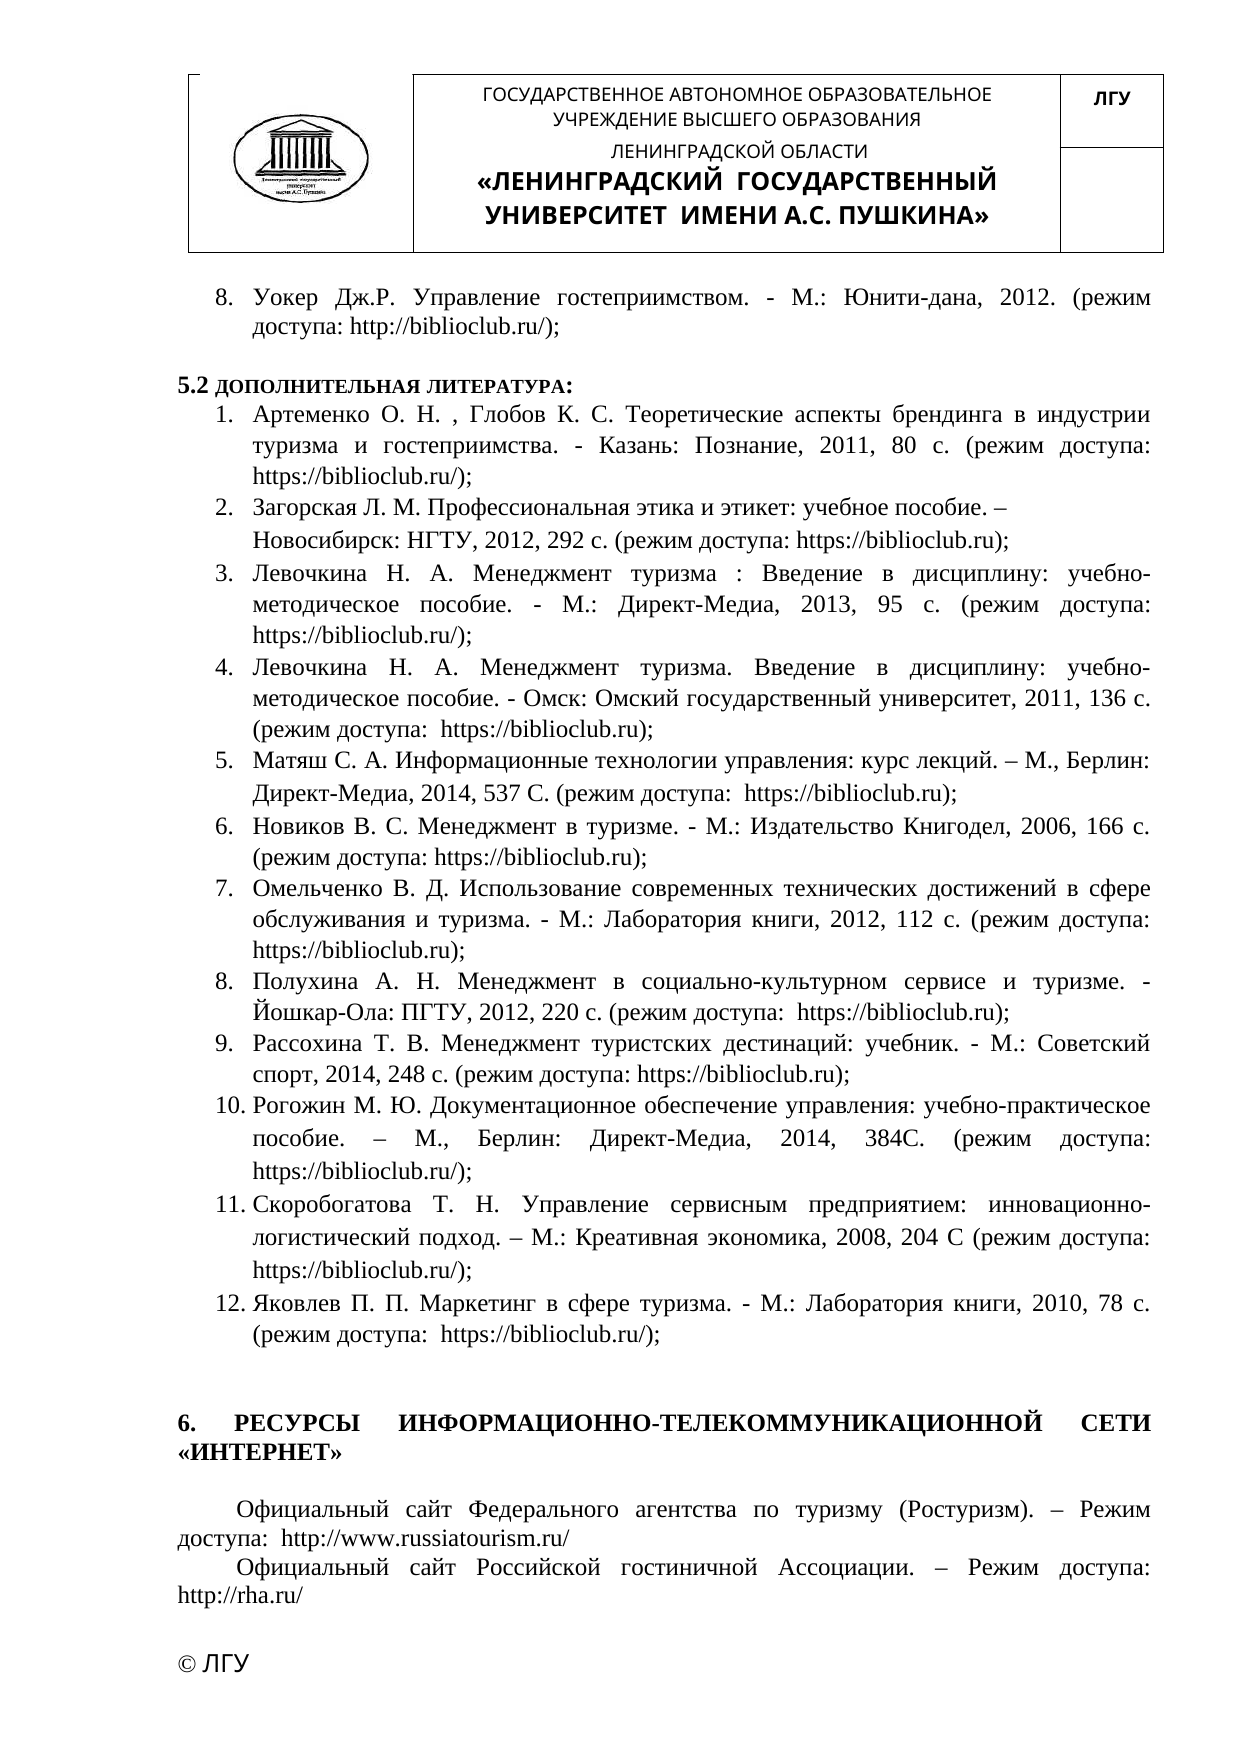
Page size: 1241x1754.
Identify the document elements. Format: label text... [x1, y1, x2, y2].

list Рассохина Т. В. Менеджмент туристских дестинаций: учебник. - М.: Советский спорт, 2014, 248 с. (режим доступа: https://biblioclub.ru); [215, 1028, 1152, 1088]
list Яковлев П. П. Маркетинг в сфере туризма. - М.: Лаборатория книги, 2010, 78 с. (режим доступа: https://biblioclub.ru/); [215, 1288, 1152, 1348]
list Полухина А. Н. Менеджмент в социально-культурном сервисе и туризме. - Йошкар-Ола: ПГТУ, 2012, 220 с. (режим доступа: https://biblioclub.ru); [215, 966, 1152, 1026]
list Новиков В. С. Менеджмент в туризме. - М.: Издательство Книгодел, 2006, 166 с. (режим доступа: https://biblioclub.ru); [215, 811, 1152, 871]
list Рогожин М. Ю. Документационное обеспечение управления: учебно-практическое пособие. – М., Берлин: Директ-Медиа, 2014, 384С. (режим доступа: https://biblioclub.ru/); [215, 1090, 1152, 1185]
list Загорская Л. М. Профессиональная этика и этикет: учебное пособие. – Новосибирск: НГТУ, 2012, 292 с. (режим доступа: https://biblioclub.ru); [215, 492, 1152, 554]
list Уокер Дж.Р. Управление гостеприимством. - М.: Юнити-дана, 2012. (режим доступа: http://biblioclub.ru/); [215, 282, 1152, 339]
list Левочкина Н. А. Менеджмент туризма : Введение в дисциплину: учебно-методическое пособие. - М.: Директ-Медиа, 2013, 95 с. (режим доступа: https://biblioclub.ru/); [215, 558, 1152, 649]
text Официальный сайт Российской гостиничной Ассоциации. – Режим доступа: http://rha.ru/ [177, 1552, 1152, 1609]
picture [200, 74, 413, 244]
text 6. РЕСУРСЫ ИНФОРМАЦИОННО-ТЕЛЕКОММУНИКАЦИОННОЙ СЕТИ «ИНТЕРНЕТ» [177, 1408, 1152, 1465]
list Артеменко О. Н. , Глобов К. С. Теоретические аспекты брендинга в индустрии туризма и гостеприимства. - Казань: Познание, 2011, 80 с. (режим доступа: https://biblioclub.ru/); [215, 399, 1152, 490]
list Скоробогатова Т. Н. Управление сервисным предприятием: инновационно-логистический подход. – М.: Креативная экономика, 2008, 204 С (режим доступа: https://biblioclub.ru/); [215, 1189, 1152, 1284]
text Официальный сайт Федерального агентства по туризму (Ростуризм). – Режим доступа: http://www.russiatourism.ru/ [177, 1494, 1152, 1552]
list Омельченко В. Д. Использование современных технических достижений в сфере обслуживания и туризма. - М.: Лаборатория книги, 2012, 112 с. (режим доступа: https://biblioclub.ru); [215, 873, 1152, 964]
list Матяш С. А. Информационные технологии управления: курс лекций. – М., Берлин: Директ-Медиа, 2014, 537 С. (режим доступа: https://biblioclub.ru); [215, 745, 1152, 807]
text 5.2 дополнительная литература: [177, 371, 1152, 399]
list Левочкина Н. А. Менеджмент туризма. Введение в дисциплину: учебно-методическое пособие. - Омск: Омский государственный университет, 2011, 136 с. (режим доступа: https://biblioclub.ru); [215, 652, 1152, 742]
